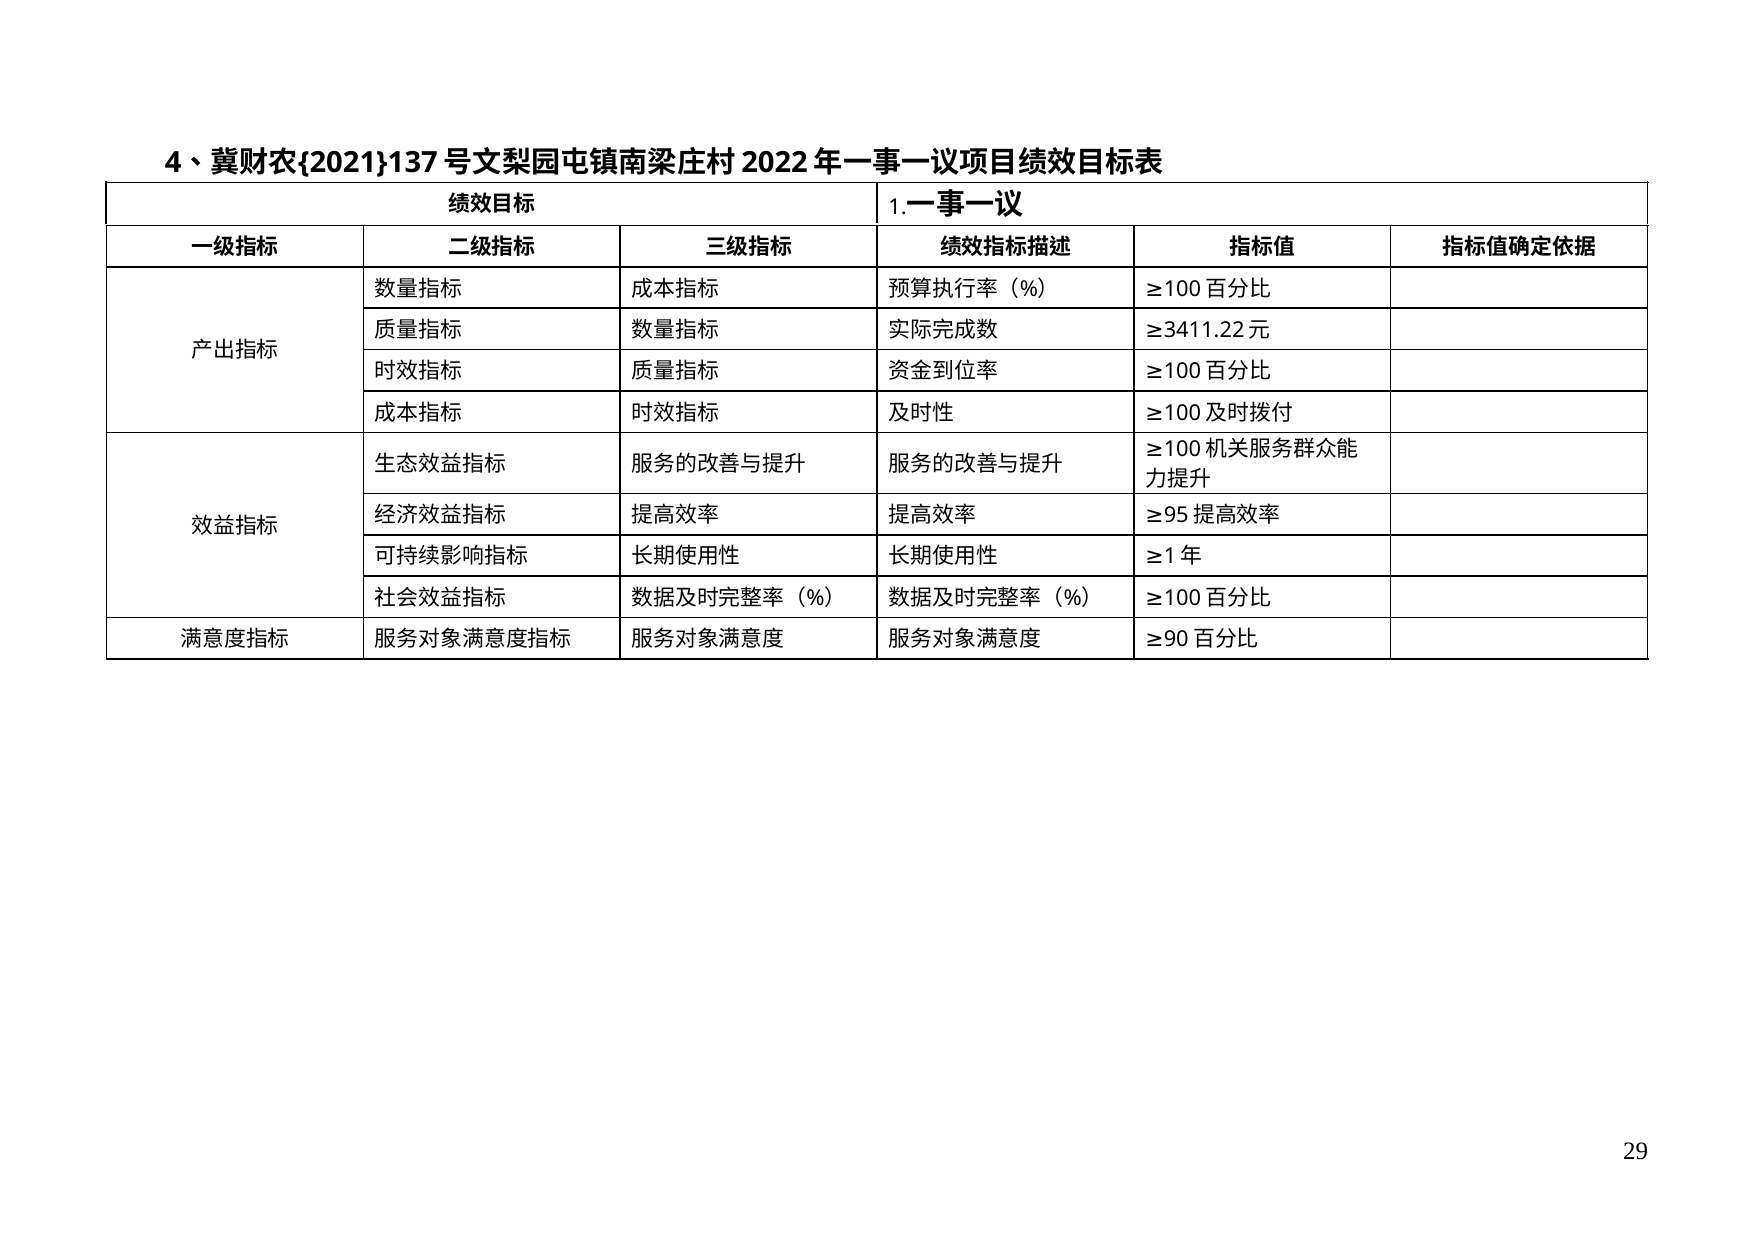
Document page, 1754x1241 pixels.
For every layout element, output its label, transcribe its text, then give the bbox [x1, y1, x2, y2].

table_header 三级指标 [621, 226, 876, 266]
table_header 绩效目标 [107, 183, 876, 223]
table_cell 服务对象满意度 [621, 618, 876, 658]
table_cell [1391, 309, 1647, 349]
table_cell [1391, 433, 1647, 492]
table_cell 经济效益指标 [364, 494, 619, 534]
table_cell ≥95提高效率 [1135, 494, 1390, 534]
table_cell ≥3411.22元 [1135, 309, 1390, 349]
table_cell [1391, 268, 1647, 307]
table_cell 服务对象满意度 [878, 618, 1133, 658]
table_cell 生态效益指标 [364, 433, 619, 492]
table_cell 数据及时完整率（%） [621, 577, 876, 617]
table_cell 产出指标 [107, 268, 363, 431]
table_cell 提高效率 [621, 494, 876, 534]
table_cell 数量指标 [621, 309, 876, 349]
table_header 二级指标 [364, 226, 619, 266]
table_cell 效益指标 [107, 433, 363, 617]
table_cell [1391, 618, 1647, 658]
table_header 1.一事一议 [878, 183, 1647, 223]
table_cell 时效指标 [364, 350, 619, 390]
table_cell 服务的改善与提升 [621, 433, 876, 492]
table_cell [1391, 350, 1647, 390]
table_header 指标值确定依据 [1391, 226, 1647, 266]
table_cell ≥90百分比 [1135, 618, 1390, 658]
table_header 绩效指标描述 [878, 226, 1133, 266]
table_cell 数据及时完整率（%） [878, 577, 1133, 617]
table_cell 社会效益指标 [364, 577, 619, 617]
table_cell ≥100百分比 [1135, 268, 1390, 307]
table_cell ≥100百分比 [1135, 577, 1390, 617]
table_cell 实际完成数 [878, 309, 1133, 349]
table_cell 成本指标 [621, 268, 876, 307]
table_cell 可持续影响指标 [364, 536, 619, 575]
table_cell 时效指标 [621, 392, 876, 431]
table_cell ≥100机关服务群众能力提升 [1135, 433, 1390, 492]
table_cell [1391, 494, 1647, 534]
table_header 指标值 [1135, 226, 1390, 266]
table_cell 成本指标 [364, 392, 619, 431]
table_cell ≥100及时拨付 [1135, 392, 1390, 431]
table_cell 长期使用性 [878, 536, 1133, 575]
table_cell [1391, 577, 1647, 617]
table_header 一级指标 [107, 226, 363, 266]
table_cell 服务对象满意度指标 [364, 618, 619, 658]
table_cell [1391, 392, 1647, 431]
table_cell 预算执行率（%） [878, 268, 1133, 307]
table_cell ≥100百分比 [1135, 350, 1390, 390]
table_cell 长期使用性 [621, 536, 876, 575]
table_cell 质量指标 [621, 350, 876, 390]
table_cell 提高效率 [878, 494, 1133, 534]
table_cell ≥1年 [1135, 536, 1390, 575]
table_cell 数量指标 [364, 268, 619, 307]
table_cell 及时性 [878, 392, 1133, 431]
table_cell 质量指标 [364, 309, 619, 349]
table_cell [1391, 536, 1647, 575]
table_cell 满意度指标 [107, 618, 363, 658]
table_cell 资金到位率 [878, 350, 1133, 390]
table_cell 服务的改善与提升 [878, 433, 1133, 492]
text 4、冀财农{2021}137号文梨园屯镇南梁庄村2022年一事一议项目绩效目标表 [106, 142, 1648, 181]
